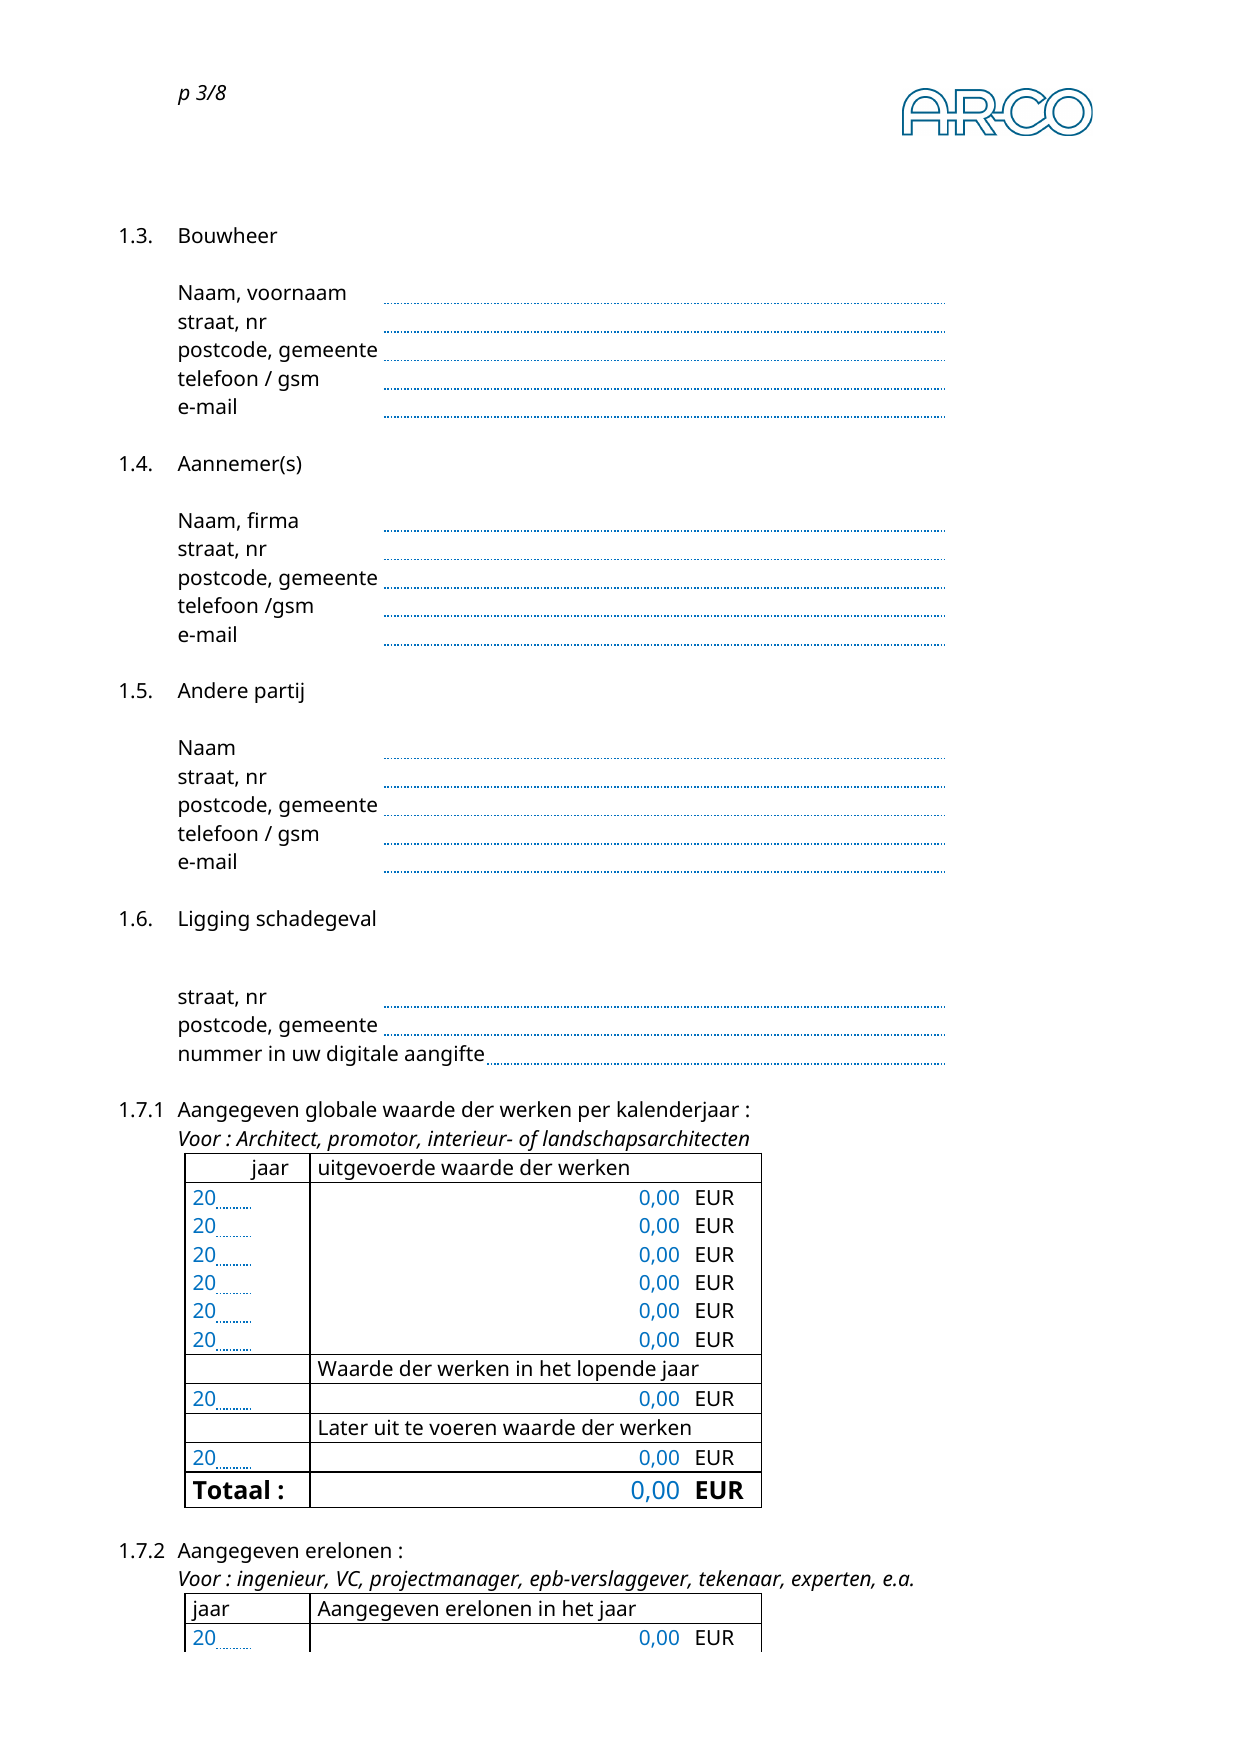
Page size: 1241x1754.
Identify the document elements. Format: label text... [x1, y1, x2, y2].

table_cell EUR [687, 1211, 761, 1240]
picture [949, 122, 954, 136]
text telefoon /gsm [118, 591, 1152, 620]
table_cell 0,00 [311, 1183, 687, 1211]
text Naam, voornaam [118, 278, 1152, 307]
text e-mail [118, 620, 1152, 648]
picture [988, 118, 1017, 136]
text e-mail [118, 392, 1152, 421]
text 1.7.2 Aangegeven erelonen : [118, 1536, 1152, 1564]
table_cell Later uit te voeren waarde der werken [311, 1414, 761, 1442]
text 1.3. Bouwheer [118, 222, 1152, 250]
table_cell 0,00 [311, 1211, 687, 1240]
text Voor : ingenieur, VC, projectmanager, epb-verslaggever, tekenaar, experten, e.a. [118, 1564, 1152, 1593]
text postcode, gemeente [118, 335, 1152, 364]
table_cell [186, 1355, 309, 1383]
picture [1034, 88, 1061, 98]
table_cell 20 [186, 1268, 309, 1297]
table_cell 20 [186, 1624, 309, 1652]
text 1.5. Andere partij [118, 677, 1152, 705]
text 1.4. Aannemer(s) [118, 449, 1152, 477]
table_cell 20 [186, 1297, 309, 1325]
text 1.7.1 Aangegeven globale waarde der werken per kalenderjaar : [118, 1096, 1152, 1124]
text Voor : Architect, promotor, interieur- of landschapsarchitecten [118, 1124, 1152, 1152]
table_cell 20 [186, 1183, 309, 1211]
table_cell EUR [687, 1240, 761, 1268]
table_cell 0,00 [311, 1443, 687, 1471]
table_cell 0,00 [311, 1297, 687, 1325]
table_header jaar [186, 1154, 309, 1182]
table_cell EUR [687, 1183, 761, 1211]
table_cell 0,00 [311, 1473, 687, 1507]
table_cell Waarde der werken in het lopende jaar [311, 1355, 761, 1383]
table_cell 0,00 [311, 1268, 687, 1297]
text e-mail [118, 847, 1152, 876]
text postcode, gemeente [118, 790, 1152, 819]
list Ligging schadegeval [118, 904, 1152, 932]
table_cell 0,00 [311, 1240, 687, 1268]
table_cell EUR [687, 1297, 761, 1325]
table_cell 20 [186, 1211, 309, 1240]
picture [902, 88, 918, 104]
text Naam, firma [118, 506, 1152, 534]
picture [913, 122, 938, 136]
picture [993, 90, 1093, 134]
picture [966, 122, 984, 136]
table_cell 0,00 [311, 1325, 687, 1353]
text straat, nr [118, 307, 1152, 335]
table_cell EUR [687, 1624, 761, 1652]
table_cell EUR [687, 1384, 761, 1412]
text postcode, gemeente [118, 1010, 1152, 1039]
table_cell [186, 1414, 309, 1442]
table_cell 0,00 [311, 1384, 687, 1412]
text postcode, gemeente [118, 563, 1152, 591]
table_header uitgevoerde waarde der werken [311, 1154, 761, 1182]
text telefoon / gsm [118, 819, 1152, 847]
text Naam [118, 733, 1152, 762]
text telefoon / gsm [118, 364, 1152, 392]
text nummer in uw digitale aangifte [118, 1039, 1152, 1067]
table_cell 0,00 [311, 1624, 687, 1652]
text straat, nr [118, 534, 1152, 563]
table_cell EUR [687, 1473, 761, 1507]
text straat, nr [118, 762, 1152, 790]
picture [904, 88, 1019, 133]
picture [1036, 128, 1059, 136]
picture [1078, 121, 1093, 136]
picture [1013, 99, 1046, 126]
table_cell EUR [687, 1325, 761, 1353]
table_cell 20 [186, 1325, 309, 1353]
table_cell EUR [687, 1443, 761, 1471]
table_header jaar [186, 1594, 309, 1622]
text straat, nr [118, 982, 1152, 1010]
table_cell EUR [687, 1268, 761, 1297]
table_cell 20 [186, 1240, 309, 1268]
table_header Aangegeven erelonen in het jaar [311, 1594, 761, 1622]
table_cell 20 [186, 1443, 309, 1471]
picture [1076, 88, 1093, 104]
table_cell 20 [186, 1384, 309, 1412]
table_cell Totaal : [186, 1473, 309, 1507]
